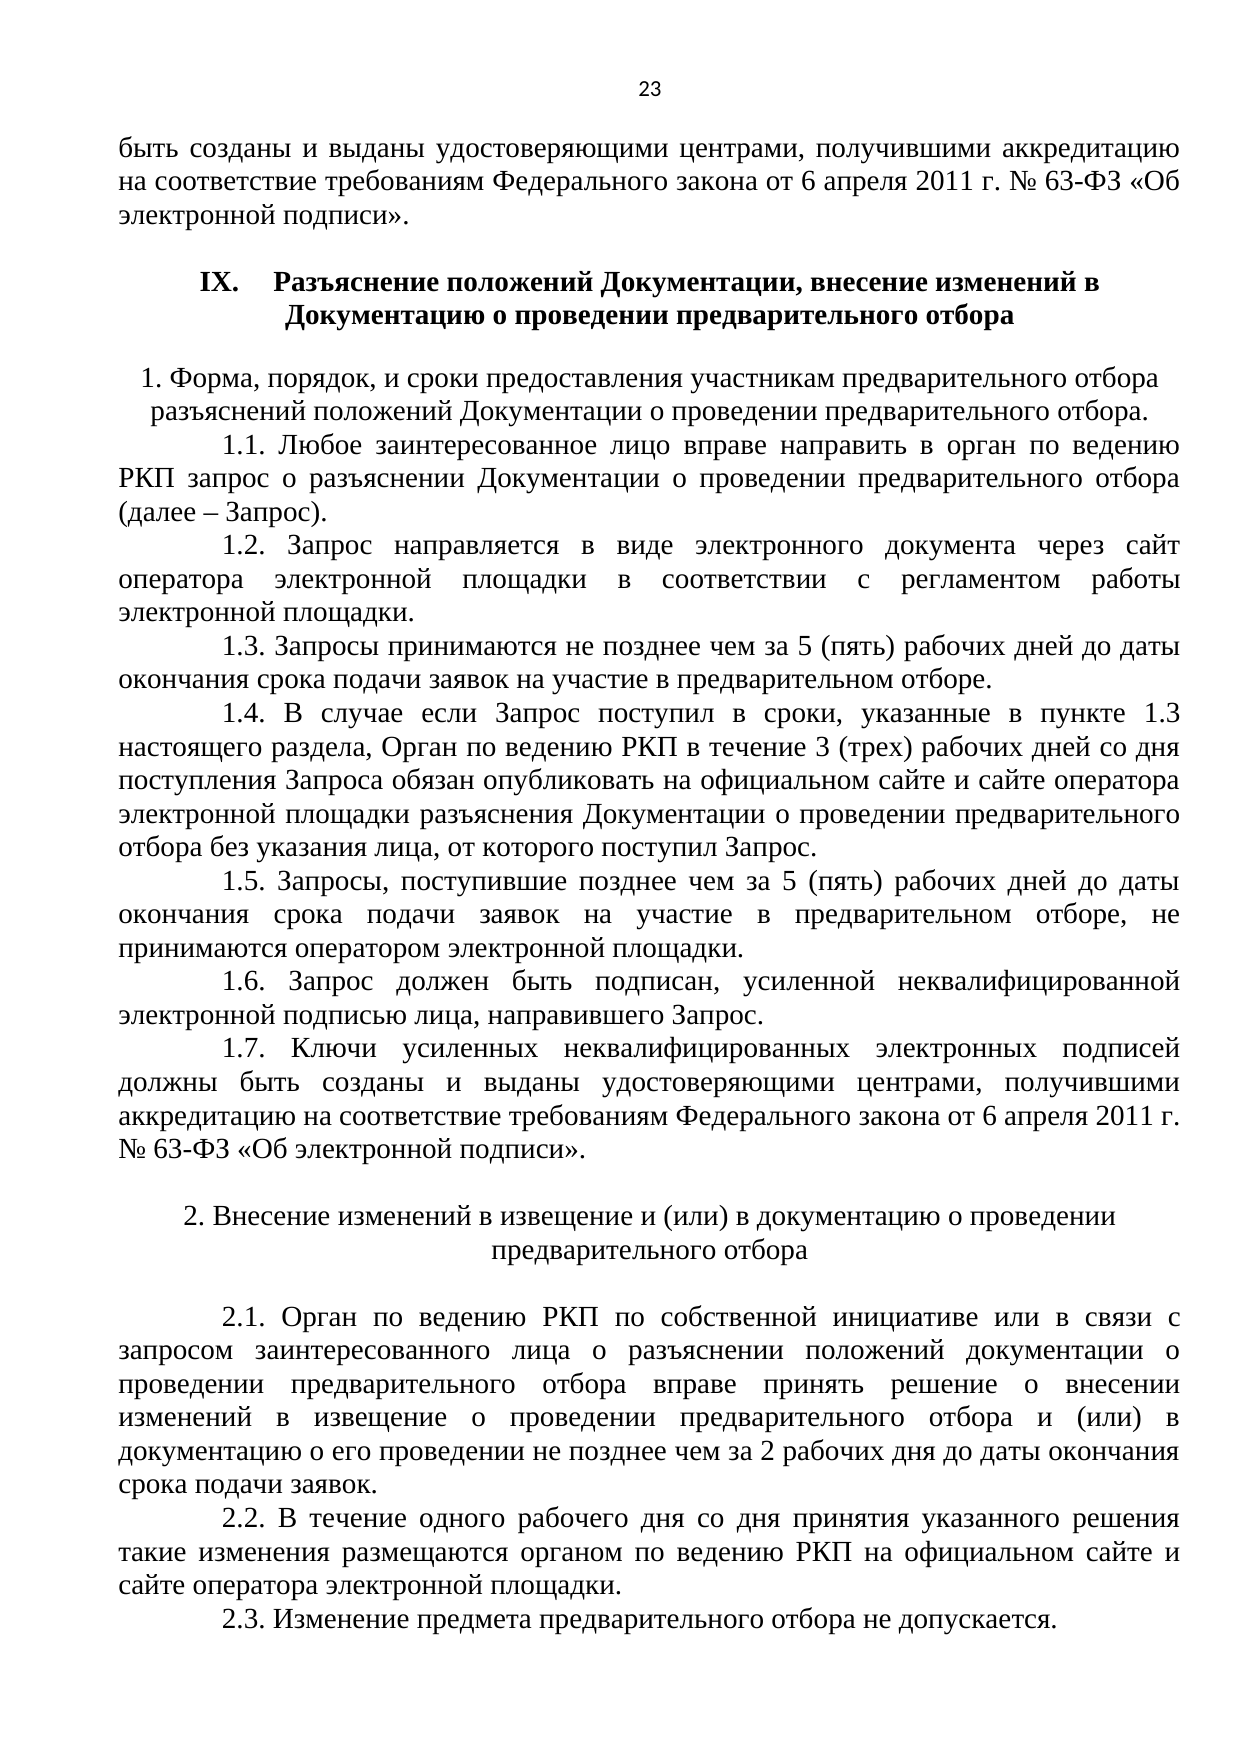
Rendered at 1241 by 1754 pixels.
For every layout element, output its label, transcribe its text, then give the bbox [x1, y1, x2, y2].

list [118, 130, 1181, 230]
list Разъяснение положений Документации, внесение изменений в Документацию о проведении предварительного отбора [118, 264, 1181, 331]
text 2.2. В течение одного рабочего дня со дня принятия указанного решения такие изменения размещаются органом по ведению РКП на официальном сайте и сайте оператора электронной площадки. [118, 1500, 1181, 1601]
text 1.4. В случае если Запрос поступил в сроки, указанные в пункте 1.3 настоящего раздела, Орган по ведению РКП в течение 3 (трех) рабочих дней со дня поступления Запроса обязан опубликовать на официальном сайте и сайте оператора электронной площадки разъяснения Документации о проведении предварительного отбора без указания лица, от которого поступил Запрос. [118, 695, 1181, 863]
text 1.1. Любое заинтересованное лицо вправе направить в орган по ведению РКП запрос о разъяснении Документации о проведении предварительного отбора (далее – Запрос). [118, 427, 1181, 527]
text 1.6. Запрос должен быть подписан, усиленной неквалифицированной электронной подписью лица, направившего Запрос. [118, 963, 1181, 1031]
text 2.1. Орган по ведению РКП по собственной инициативе или в связи с запросом заинтересованного лица о разъяснении положений документации о проведении предварительного отбора вправе принять решение о внесении изменений в извещение о проведении предварительного отбора и (или) в документацию о его проведении не позднее чем за 2 рабочих дня до даты окончания срока подачи заявок. [118, 1299, 1181, 1500]
text 1.3. Запросы принимаются не позднее чем за 5 (пять) рабочих дней до даты окончания срока подачи заявок на участие в предварительном отборе. [118, 628, 1181, 695]
text 1.2. Запрос направляется в виде электронного документа через сайт оператора электронной площадки в соответствии с регламентом работы электронной площадки. [118, 527, 1181, 628]
text 1.7. Ключи усиленных неквалифицированных электронных подписей должны быть созданы и выданы удостоверяющими центрами, получившими аккредитацию на соответствие требованиям Федерального закона от 6 апреля 2011 г. № 63-ФЗ «Об электронной подписи». [118, 1031, 1181, 1165]
text 2.3. Изменение предмета предварительного отбора не допускается. [118, 1601, 1181, 1634]
text 1.5. Запросы, поступившие позднее чем за 5 (пять) рабочих дней до даты окончания срока подачи заявок на участие в предварительном отборе, не принимаются оператором электронной площадки. [118, 863, 1181, 963]
text 2. Внесение изменений в извещение и (или) в документацию о проведении предварительного отбора [118, 1198, 1181, 1265]
text 1. Форма, порядок, и сроки предоставления участникам предварительного отбора разъяснений положений Документации о проведении предварительного отбора. [118, 360, 1181, 427]
